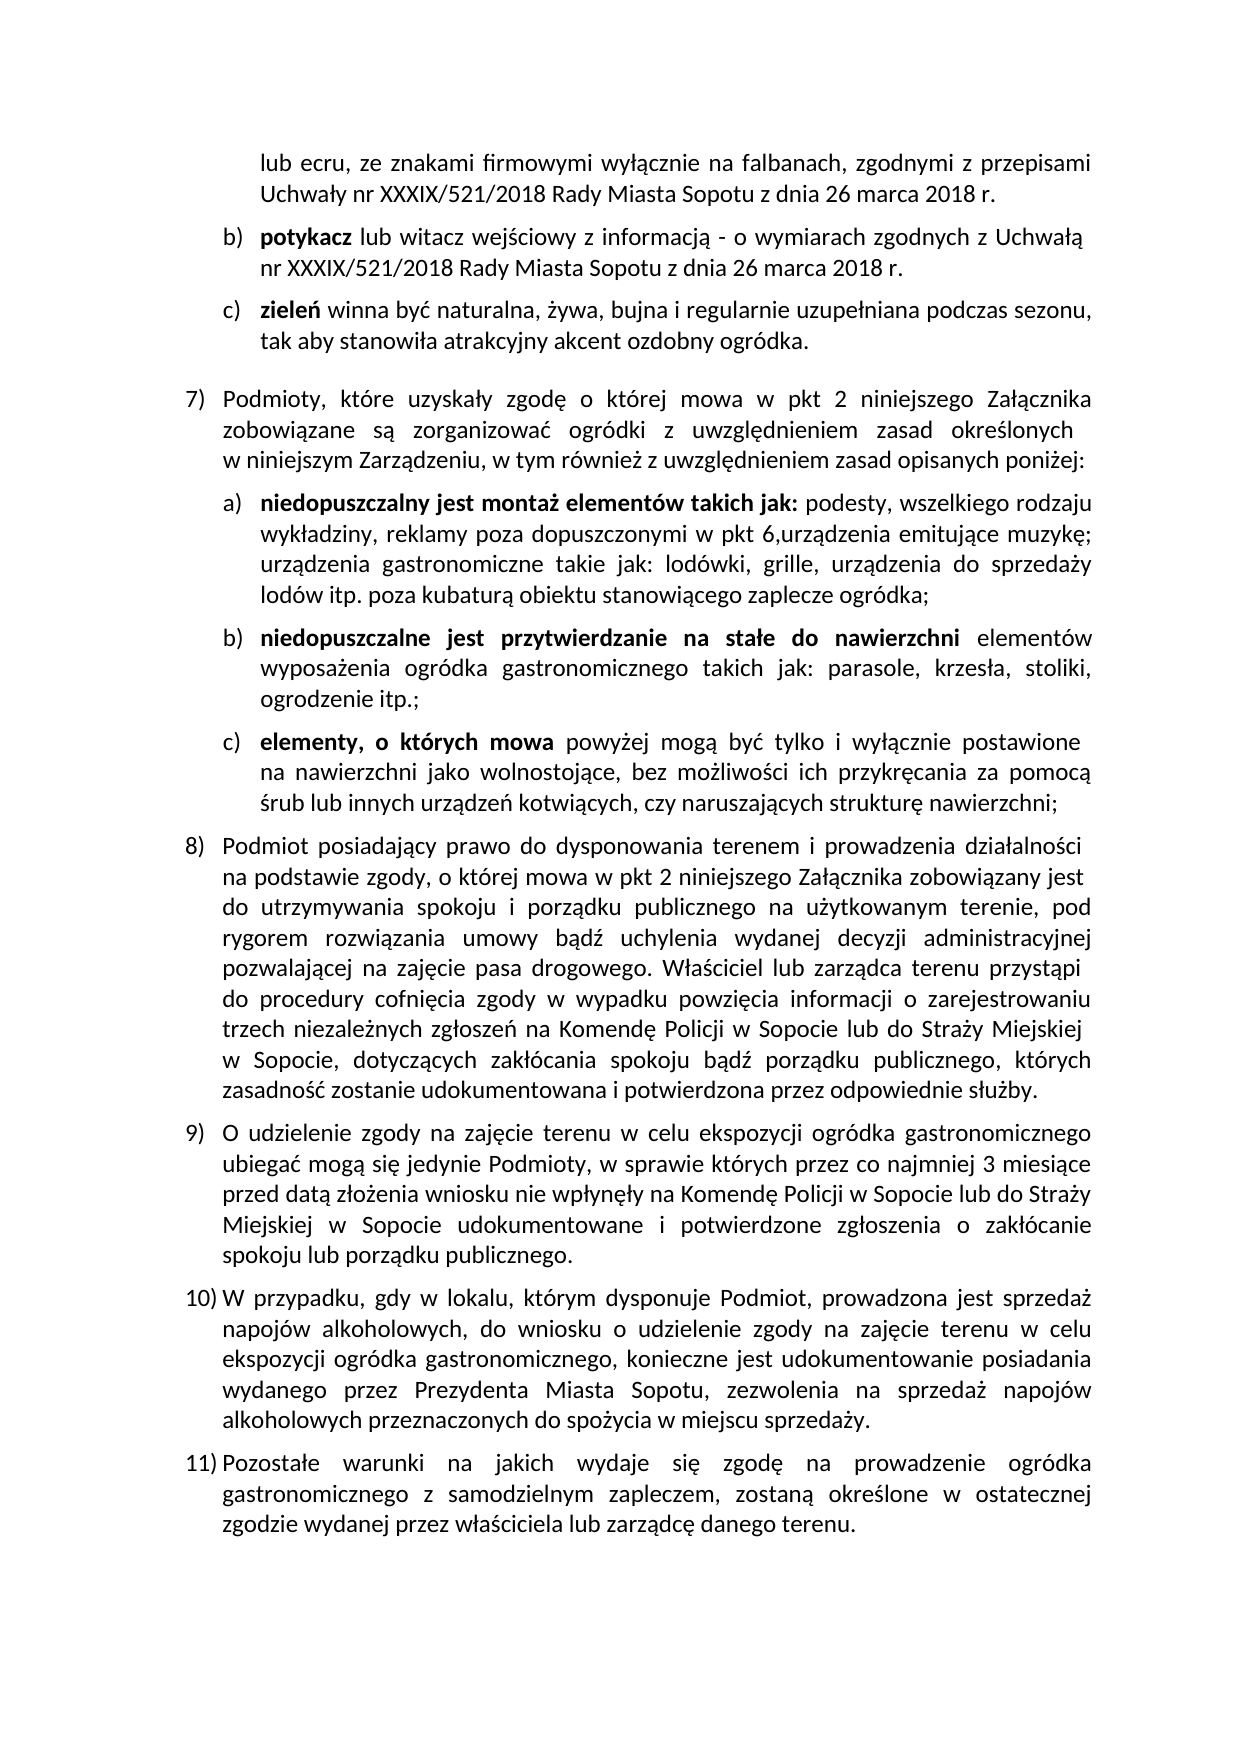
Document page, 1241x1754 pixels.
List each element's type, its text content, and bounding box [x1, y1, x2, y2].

list zieleń winna być naturalna, żywa, bujna i regularnie uzupełniana podczas sezonu, tak aby stanowiła atrakcyjny akcent ozdobny ogródka. [223, 295, 1093, 356]
list elementy, o których mowa powyżej mogą być tylko i wyłącznie postawione na nawierzchni jako wolnostojące, bez możliwości ich przykręcania za pomocą śrub lub innych urządzeń kotwiących, czy naruszających strukturę nawierzchni; [223, 726, 1093, 818]
list Pozostałe warunki na jakich wydaje się zgodę na prowadzenie ogródka gastronomicznego z samodzielnym zapleczem, zostaną określone w ostatecznej zgodzie wydanej przez właściciela lub zarządcę danego terenu. [185, 1447, 1093, 1539]
list W przypadku, gdy w lokalu, którym dysponuje Podmiot, prowadzona jest sprzedaż napojów alkoholowych, do wniosku o udzielenie zgody na zajęcie terenu w celu ekspozycji ogródka gastronomicznego, konieczne jest udokumentowanie posiadania wydanego przez Prezydenta Miasta Sopotu, zezwolenia na sprzedaż napojów alkoholowych przeznaczonych do spożycia w miejscu sprzedaży. [185, 1282, 1093, 1435]
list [223, 148, 1093, 209]
list O udzielenie zgody na zajęcie terenu w celu ekspozycji ogródka gastronomicznego ubiegać mogą się jedynie Podmioty, w sprawie których przez co najmniej 3 miesiące przed datą złożenia wniosku nie wpłynęły na Komendę Policji w Sopocie lub do Straży Miejskiej w Sopocie udokumentowane i potwierdzone zgłoszenia o zakłócanie spokoju lub porządku publicznego. [185, 1117, 1093, 1270]
list Podmiot posiadający prawo do dysponowania terenem i prowadzenia działalności na podstawie zgody, o której mowa w pkt 2 niniejszego Załącznika zobowiązany jest do utrzymywania spokoju i porządku publicznego na użytkowanym terenie, pod rygorem rozwiązania umowy bądź uchylenia wydanej decyzji administracyjnej pozwalającej na zajęcie pasa drogowego. Właściciel lub zarządca terenu przystąpi do procedury cofnięcia zgody w wypadku powzięcia informacji o zarejestrowaniu trzech niezależnych zgłoszeń na Komendę Policji w Sopocie lub do Straży Miejskiej w Sopocie, dotyczących zakłócania spokoju bądź porządku publicznego, których zasadność zostanie udokumentowana i potwierdzona przez odpowiednie służby. [185, 830, 1093, 1105]
list Podmioty, które uzyskały zgodę o której mowa w pkt 2 niniejszego Załącznika zobowiązane są zorganizować ogródki z uwzględnieniem zasad określonych w niniejszym Zarządzeniu, w tym również z uwzględnieniem zasad opisanych poniżej: [185, 383, 1093, 475]
list niedopuszczalny jest montaż elementów takich jak: podesty, wszelkiego rodzaju wykładziny, reklamy poza dopuszczonymi w pkt 6,urządzenia emitujące muzykę; urządzenia gastronomiczne takie jak: lodówki, grille, urządzenia do sprzedaży lodów itp. poza kubaturą obiektu stanowiącego zaplecze ogródka; [223, 487, 1093, 609]
list potykacz lub witacz wejściowy z informacją - o wymiarach zgodnych z Uchwałą nr XXXIX/521/2018 Rady Miasta Sopotu z dnia 26 marca 2018 r. [223, 221, 1093, 282]
list niedopuszczalne jest przytwierdzanie na stałe do nawierzchni elementów wyposażenia ogródka gastronomicznego takich jak: parasole, krzesła, stoliki, ogrodzenie itp.; [223, 622, 1093, 713]
